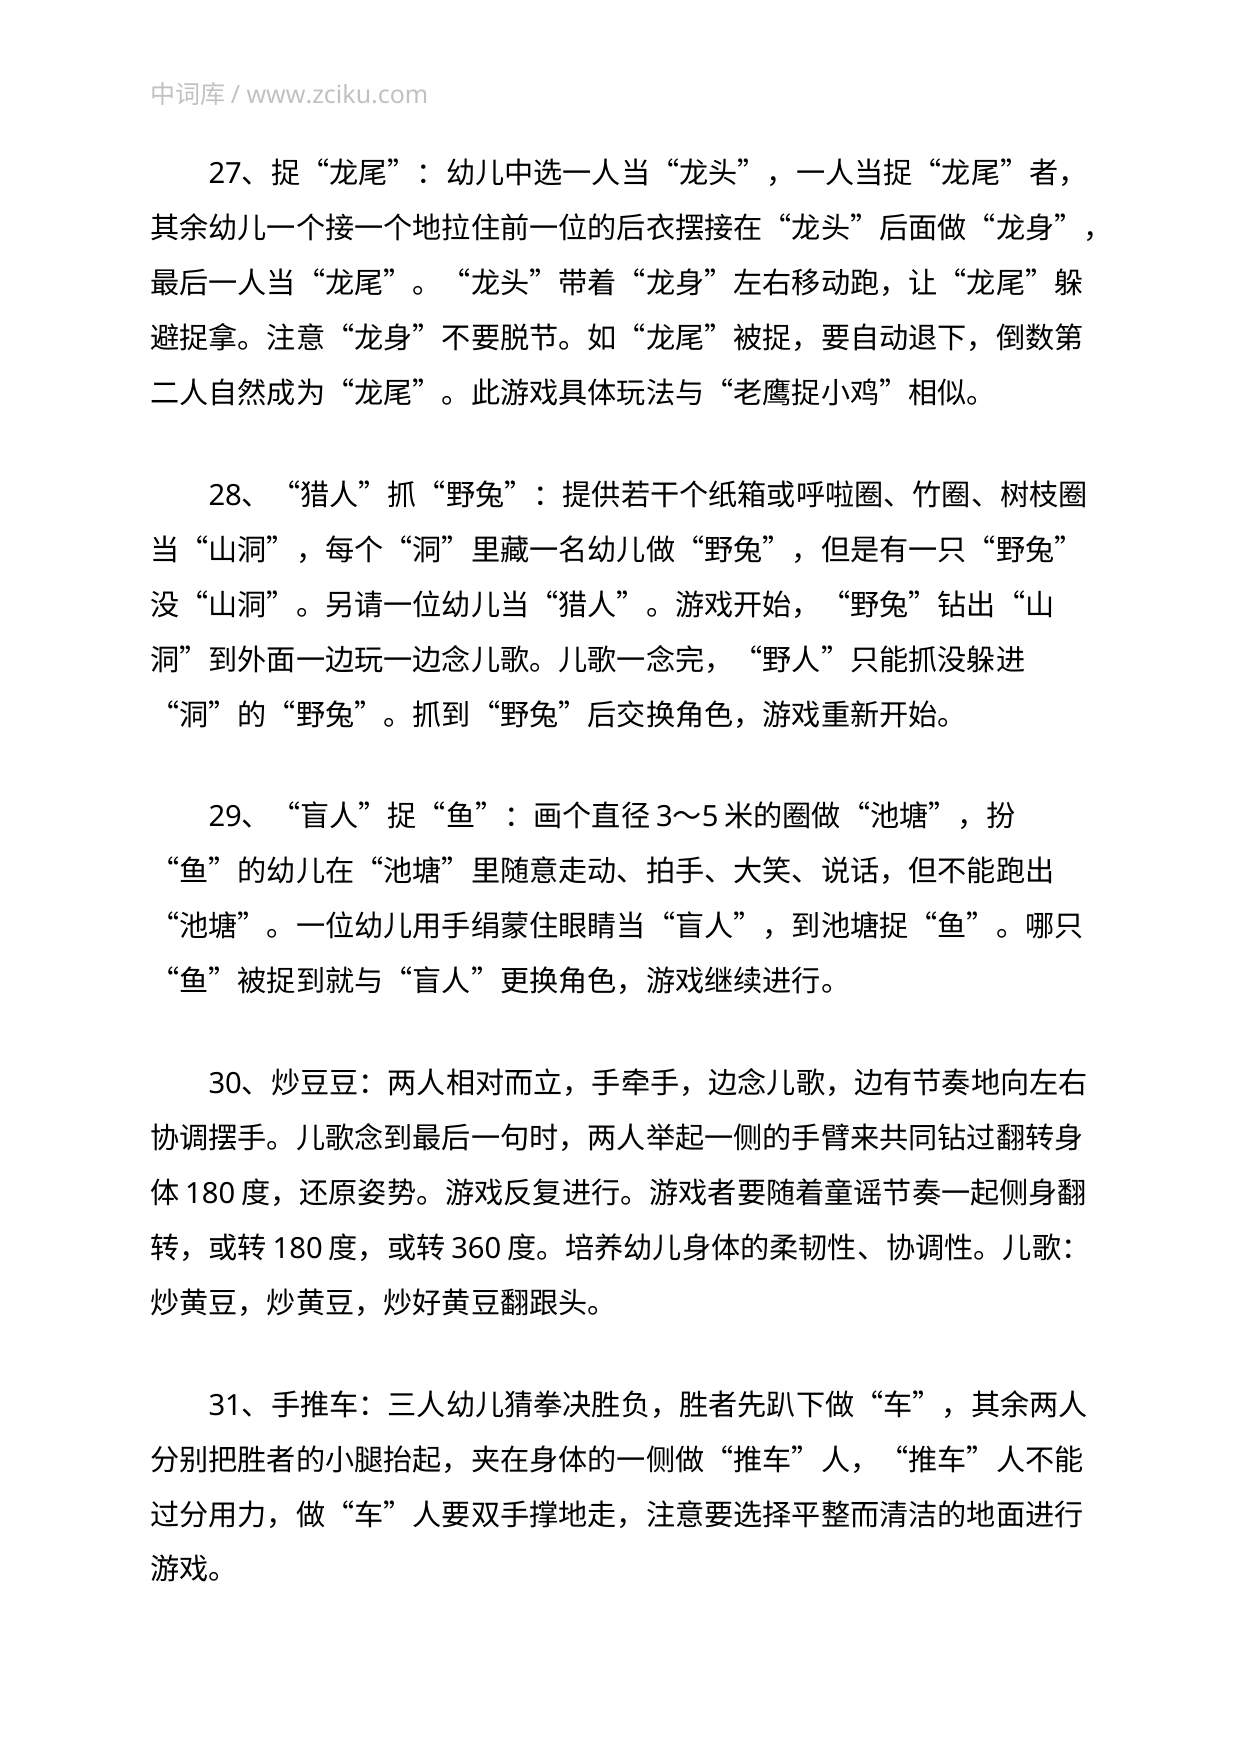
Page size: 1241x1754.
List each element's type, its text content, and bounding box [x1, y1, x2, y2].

text 28、“猎人”抓“野兔”：提供若干个纸箱或呼啦圈、竹圈、树枝圈当“山洞”，每个“洞”里藏一名幼儿做“野兔”，但是有一只“野兔”没“山洞”。另请一位幼儿当“猎人”。游戏开始，“野兔”钻出“山洞”到外面一边玩一边念儿歌。儿歌一念完，“野人”只能抓没躲进“洞”的“野兔”。抓到“野兔”后交换角色，游戏重新开始。 [150, 471, 1090, 733]
text 27、捉“龙尾”：幼儿中选一人当“龙头”，一人当捉“龙尾”者，其余幼儿一个接一个地拉住前一位的后衣摆接在“龙头”后面做“龙身”，最后一人当“龙尾”。“龙头”带着“龙身”左右移动跑，让“龙尾”躲避捉拿。注意“龙身”不要脱节。如“龙尾”被捉，要自动退下，倒数第二人自然成为“龙尾”。此游戏具体玩法与“老鹰捉小鸡”相似。 [150, 150, 1090, 412]
text 30、炒豆豆：两人相对而立，手牵手，边念儿歌，边有节奏地向左右协调摆手。儿歌念到最后一句时，两人举起一侧的手臂来共同钻过翻转身体180度，还原姿势。游戏反复进行。游戏者要随着童谣节奏一起侧身翻转，或转180度，或转360度。培养幼儿身体的柔韧性、协调性。儿歌：炒黄豆，炒黄豆，炒好黄豆翻跟头。 [150, 1059, 1090, 1322]
text 29、“盲人”捉“鱼”：画个直径3～5米的圈做“池塘”，扮“鱼”的幼儿在“池塘”里随意走动、拍手、大笑、说话，但不能跑出“池塘”。一位幼儿用手绢蒙住眼睛当“盲人”，到池塘捉“鱼”。哪只“鱼”被捉到就与“盲人”更换角色，游戏继续进行。 [150, 793, 1090, 1000]
text 31、手推车：三人幼儿猜拳决胜负，胜者先趴下做“车”，其余两人分别把胜者的小腿抬起，夹在身体的一侧做“推车”人，“推车”人不能过分用力，做“车”人要双手撑地走，注意要选择平整而清洁的地面进行游戏。 [150, 1381, 1090, 1588]
